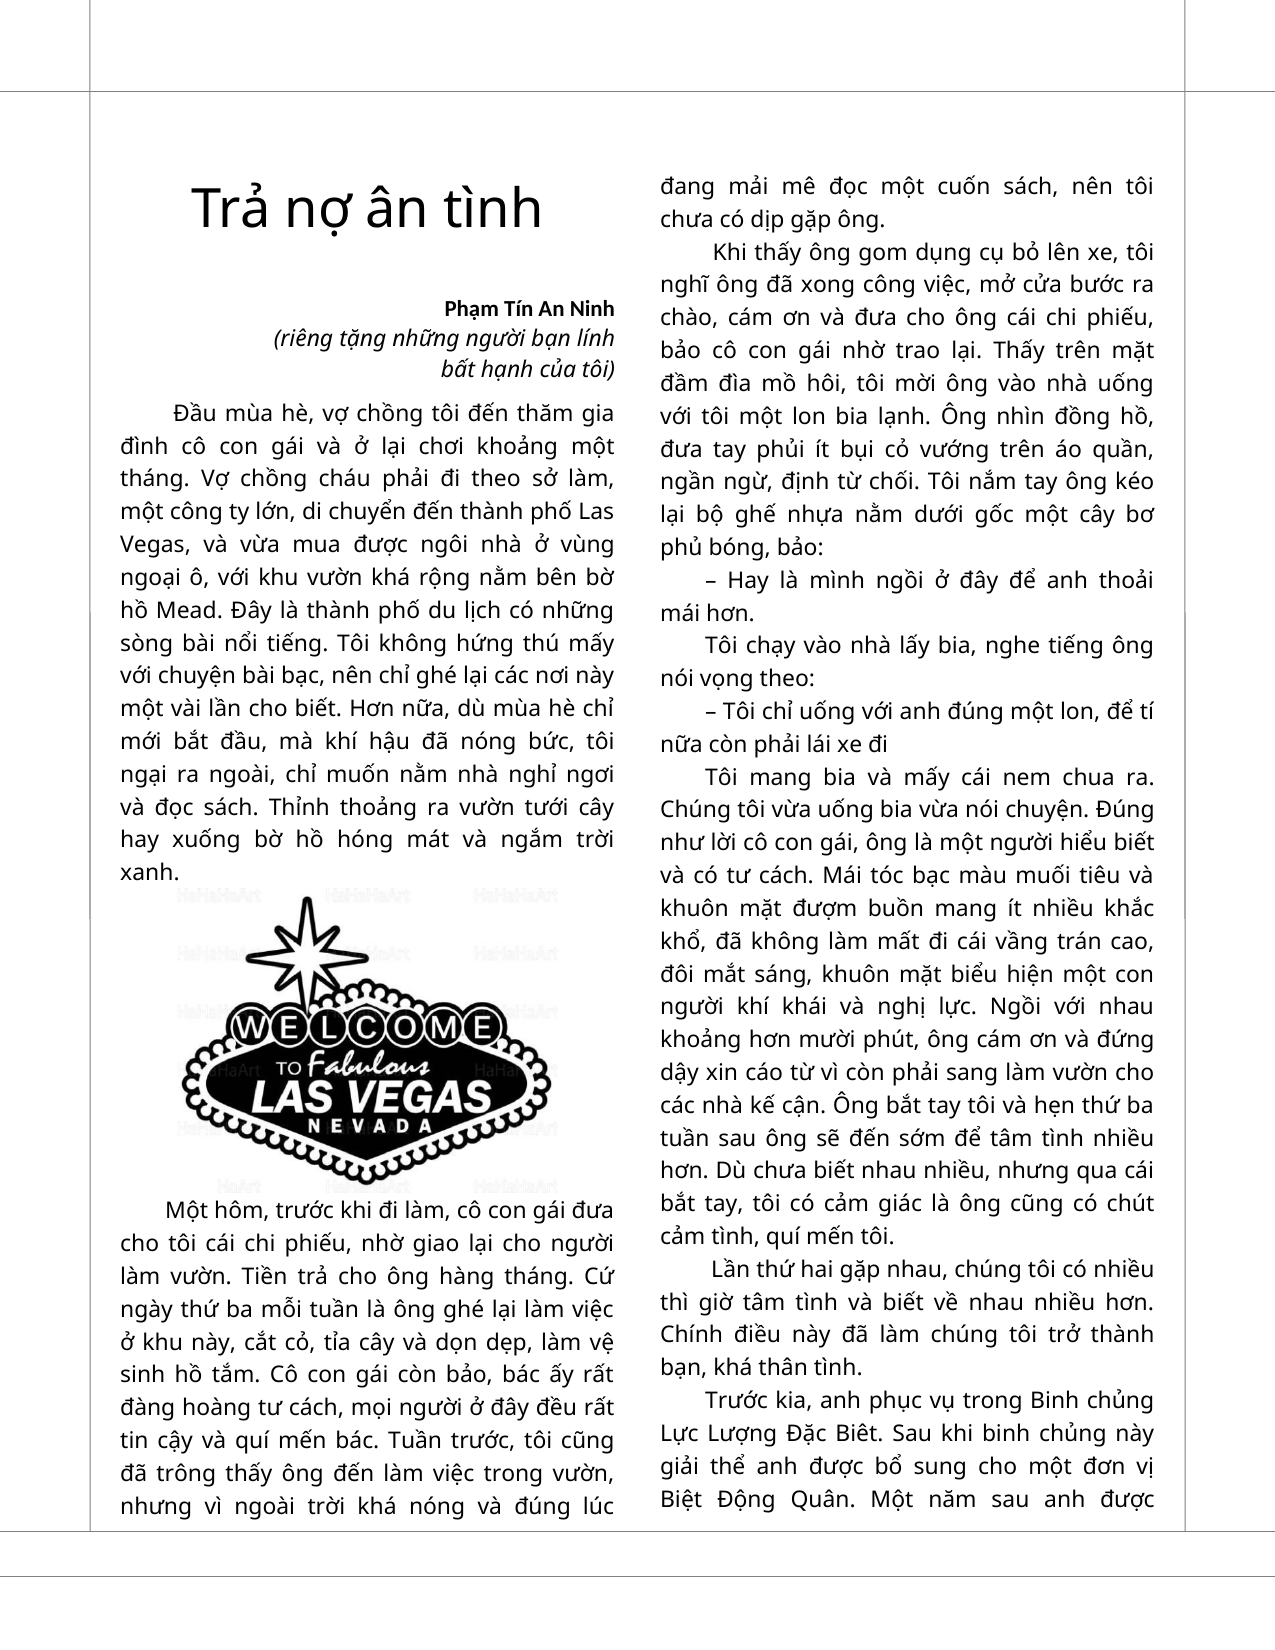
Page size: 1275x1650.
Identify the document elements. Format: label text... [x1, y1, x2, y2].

text Lần thứ hai gặp nhau, chúng tôi có nhiều thì giờ tâm tình và biết về nhau nhiều hơn. Chính điều này đã làm chúng tôi trở thành bạn, khá thân tình. [660, 1253, 1155, 1382]
text – Tôi chỉ uống với anh đúng một lon, để tí nữa còn phải lái xe đi [660, 695, 1155, 759]
text (riêng tặng những người bạn lính bất hạnh của tôi) [120, 322, 615, 384]
text Một hôm, trước khi đi làm, cô con gái đưa cho tôi cái chi phiếu, nhờ giao lại cho người làm vườn. Tiền trả cho ông hàng tháng. Cứ ngày thứ ba mỗi tuần là ông ghé lại làm việc ở khu này, cắt cỏ, tỉa cây và dọn dẹp, làm vệ sinh hồ tắm. Cô con gái còn bảo, bác ấy rất đàng hoàng tư cách, mọi người ở đây đều rất tin cậy và quí mến bác. Tuần trước, tôi cũng đã trông thấy ông đến làm việc trong vườn, nhưng vì ngoài trời khá nóng và đúng lúc đang mải mê đọc một cuốn sách, nên tôi chưa có dịp gặp ông. [660, 170, 1155, 234]
text Tôi mang bia và mấy cái nem chua ra. Chúng tôi vừa uống bia vừa nói chuyện. Đúng như lời cô con gái, ông là một người hiểu biết và có tư cách. Mái tóc bạc màu muối tiêu và khuôn mặt đượm buồn mang ít nhiều khắc khổ, đã không làm mất đi cái vầng trán cao, đôi mắt sáng, khuôn mặt biểu hiện một con người khí khái và nghị lực. Ngồi với nhau khoảng hơn mười phút, ông cám ơn và đứng dậy xin cáo từ vì còn phải sang làm vườn cho các nhà kế cận. Ông bắt tay tôi và hẹn thứ ba tuần sau ông sẽ đến sớm để tâm tình nhiều hơn. Dù chưa biết nhau nhiều, nhưng qua cái bắt tay, tôi có cảm giác là ông cũng có chút cảm tình, quí mến tôi. [660, 761, 1155, 1251]
text – Hay là mình ngồi ở đây để anh thoải mái hơn. [660, 564, 1155, 628]
text Đầu mùa hè, vợ chồng tôi đến thăm gia đình cô con gái và ở lại chơi khoảng một tháng. Vợ chồng cháu phải đi theo sở làm, một công ty lớn, di chuyển đến thành phố Las Vegas, và vừa mua được ngôi nhà ở vùng ngoại ô, với khu vườn khá rộng nằm bên bờ hồ Mead. Đây là thành phố du lịch có những sòng bài nổi tiếng. Tôi không hứng thú mấy với chuyện bài bạc, nên chỉ ghé lại các nơi này một vài lần cho biết. Hơn nữa, dù mùa hè chỉ mới bắt đầu, mà khí hậu đã nóng bức, tôi ngại ra ngoài, chỉ muốn nằm nhà nghỉ ngơi và đọc sách. Thỉnh thoảng ra vườn tưới cây hay xuống bờ hồ hóng mát và ngắm trời xanh. [120, 397, 615, 887]
text Khi thấy ông gom dụng cụ bỏ lên xe, tôi nghĩ ông đã xong công việc, mở cửa bước ra chào, cám ơn và đưa cho ông cái chi phiếu, bảo cô con gái nhờ trao lại. Thấy trên mặt đầm đìa mồ hôi, tôi mời ông vào nhà uống với tôi một lon bia lạnh. Ông nhìn đồng hồ, đưa tay phủi ít bụi cỏ vướng trên áo quần, ngần ngừ, định từ chối. Tôi nắm tay ông kéo lại bộ ghế nhựa nằm dưới gốc một cây bơ phủ bóng, bảo: [660, 236, 1155, 562]
picture [177, 888, 558, 1193]
text Phạm Tín An Ninh [120, 294, 615, 322]
text Tôi chạy vào nhà lấy bia, nghe tiếng ông nói vọng theo: [660, 629, 1155, 693]
text Một hôm, trước khi đi làm, cô con gái đưa cho tôi cái chi phiếu, nhờ giao lại cho người làm vườn. Tiền trả cho ông hàng tháng. Cứ ngày thứ ba mỗi tuần là ông ghé lại làm việc ở khu này, cắt cỏ, tỉa cây và dọn dẹp, làm vệ sinh hồ tắm. Cô con gái còn bảo, bác ấy rất đàng hoàng tư cách, mọi người ở đây đều rất tin cậy và quí mến bác. Tuần trước, tôi cũng đã trông thấy ông đến làm việc trong vườn, nhưng vì ngoài trời khá nóng và đúng lúc đang mải mê đọc một cuốn sách, nên tôi chưa có dịp gặp ông. [120, 1194, 615, 1521]
title Trả nợ ân tình [120, 170, 615, 244]
